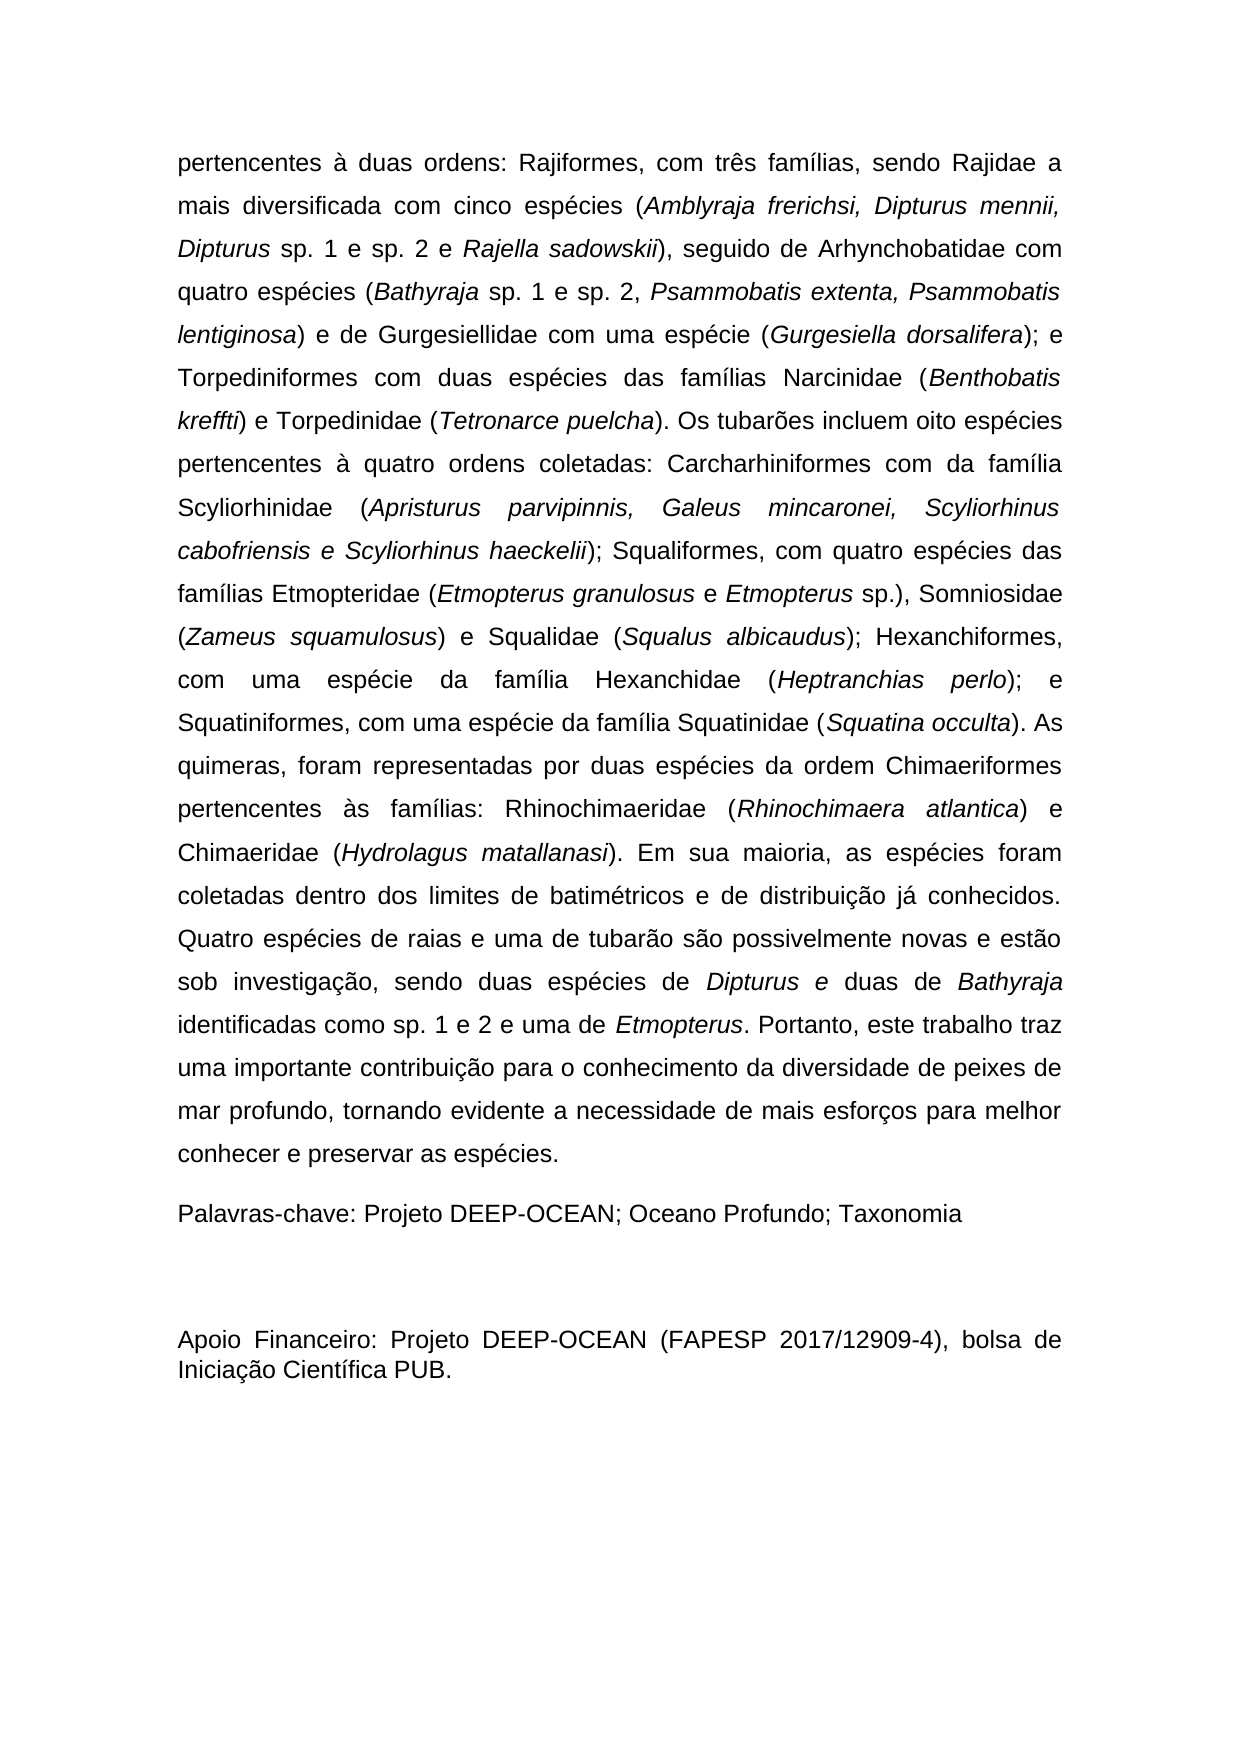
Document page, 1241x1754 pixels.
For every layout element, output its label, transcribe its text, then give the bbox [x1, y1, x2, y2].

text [177, 148, 1063, 1168]
text Apoio Financeiro: Projeto DEEP-OCEAN (FAPESP 2017/12909-4), bolsa de Iniciação Científica PUB. [177, 1325, 1063, 1384]
text Palavras-chave: Projeto DEEP-OCEAN; Oceano Profundo; Taxonomia [177, 1199, 1063, 1228]
